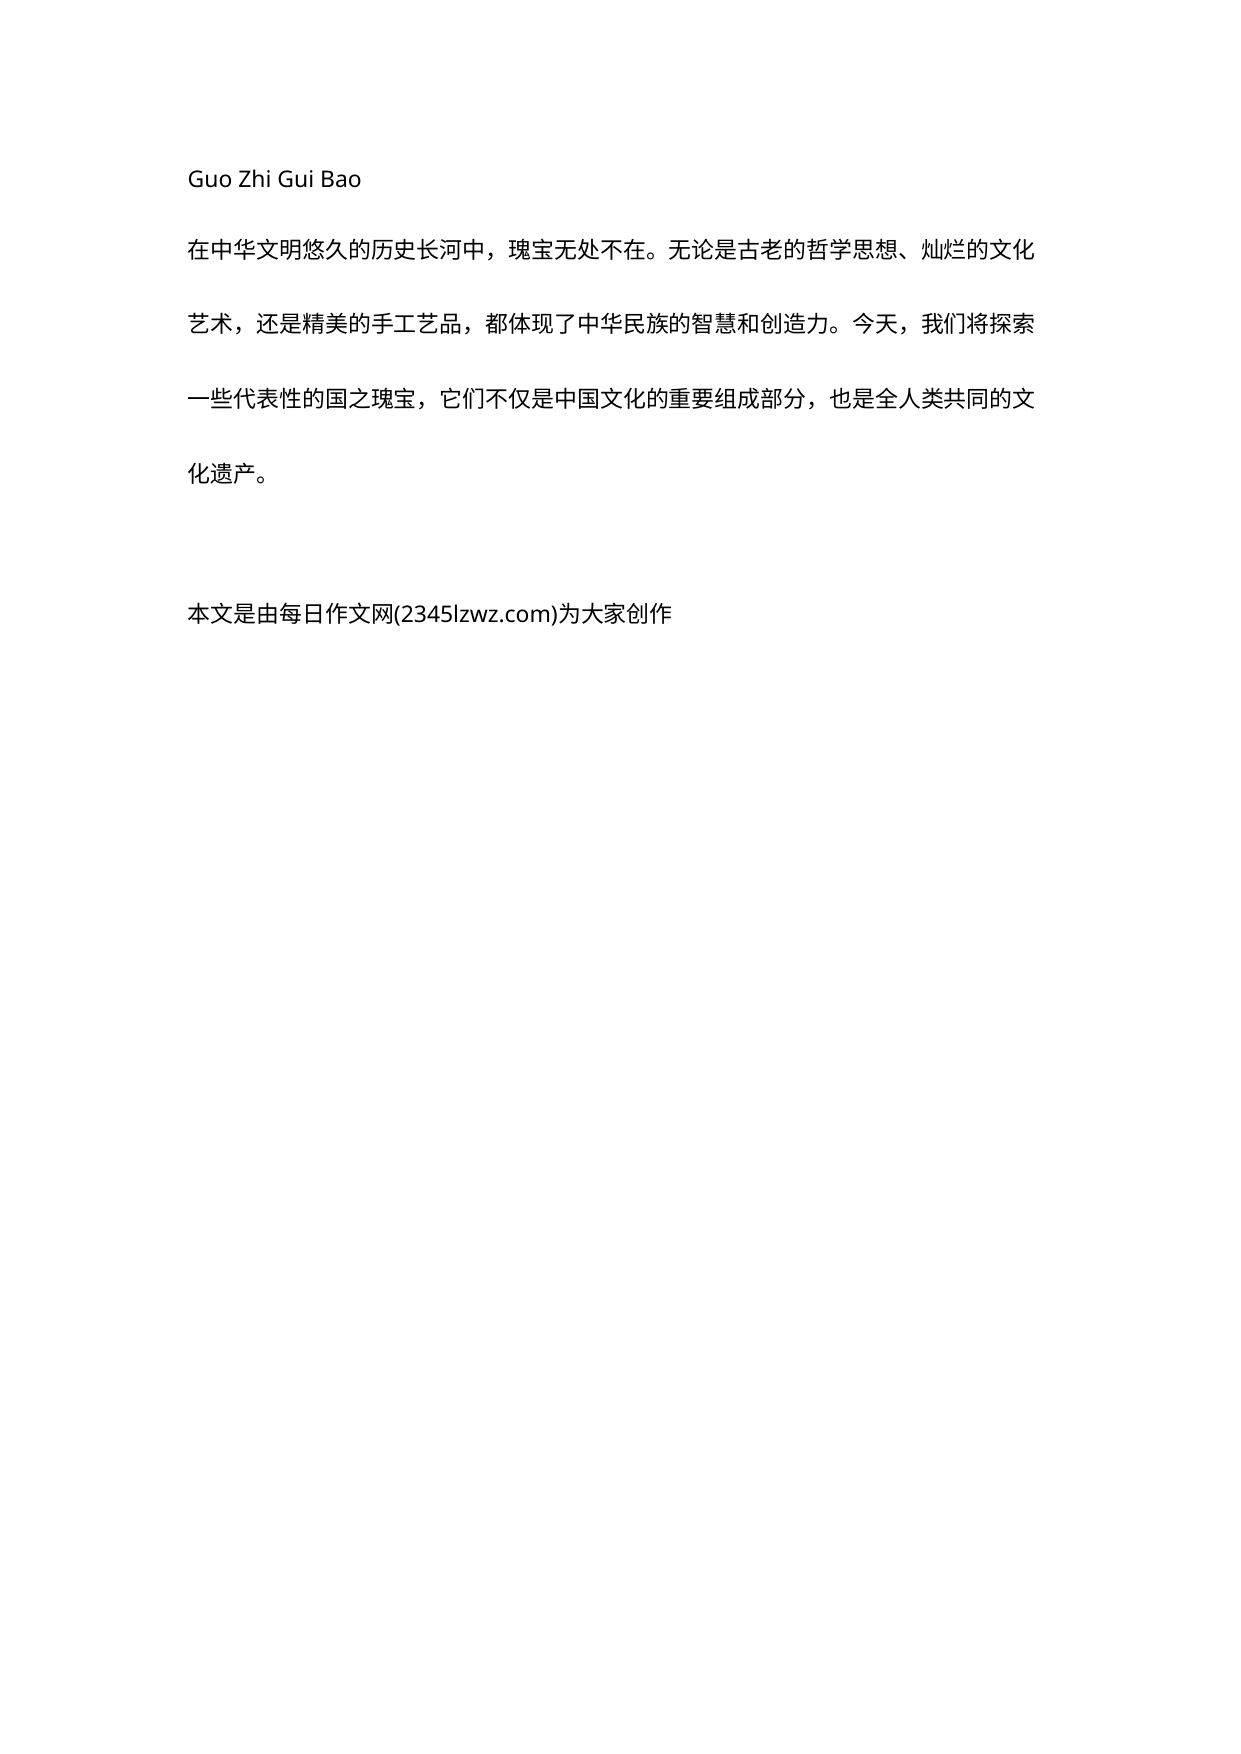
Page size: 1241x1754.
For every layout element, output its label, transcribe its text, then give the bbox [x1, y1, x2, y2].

text 本文是由每日作文网(2345lzwz.com)为大家创作 [187, 580, 1053, 645]
text Guo Zhi Gui Bao [187, 162, 1053, 194]
text 在中华文明悠久的历史长河中，瑰宝无处不在。无论是古老的哲学思想、灿烂的文化艺术，还是精美的手工艺品，都体现了中华民族的智慧和创造力。今天，我们将探索一些代表性的国之瑰宝，它们不仅是中国文化的重要组成部分，也是全人类共同的文化遗产。 [187, 216, 1053, 505]
